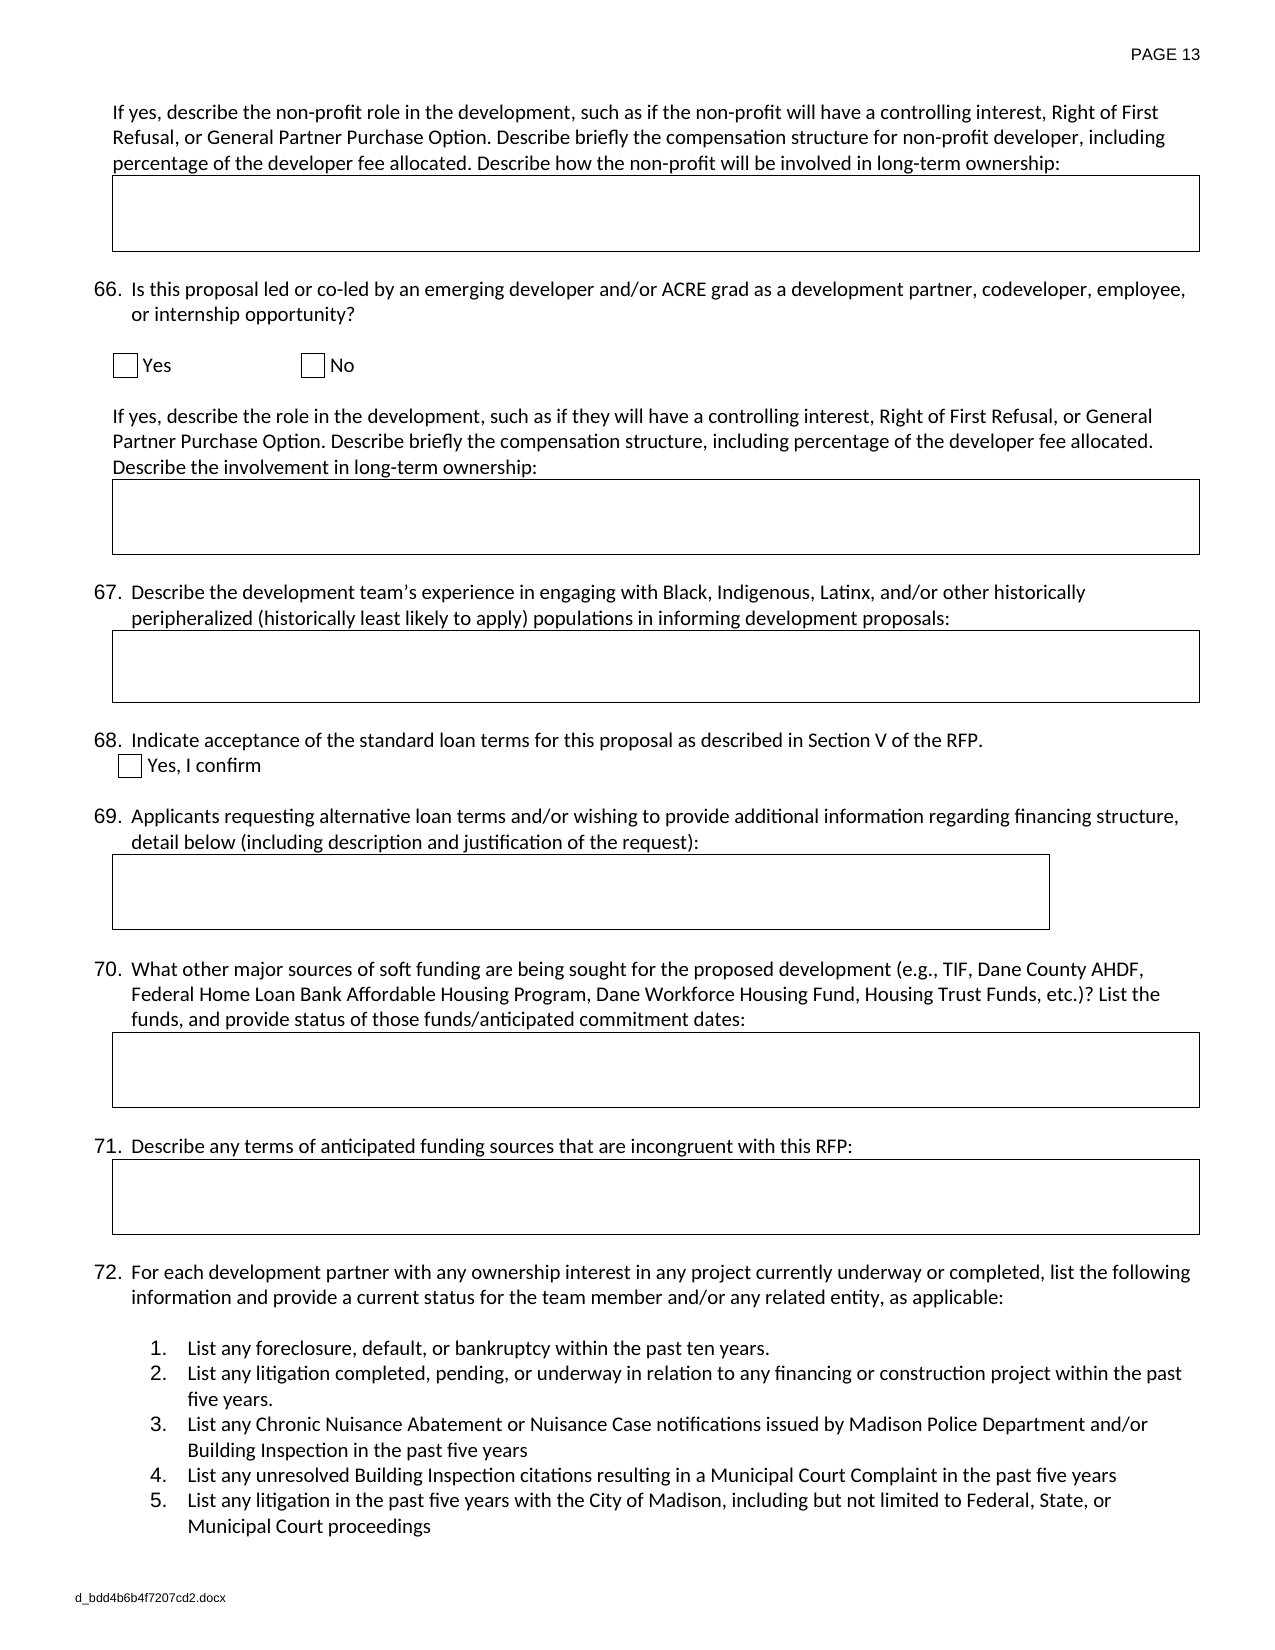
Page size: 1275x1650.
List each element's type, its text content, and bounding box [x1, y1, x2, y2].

list List any litigation completed, pending, or underway in relation to any financing or construction project within the past five years. [150, 1361, 1200, 1411]
list For each development partner with any ownership interest in any project currently underway or completed, list the following information and provide a current status for the team member and/or any related entity, as applicable: [94, 1259, 1200, 1310]
list List any litigation in the past five years with the City of Madison, including but not limited to Federal, State, or Municipal Court proceedings [150, 1488, 1200, 1538]
list What other major sources of soft funding are being sought for the proposed development (e.g., TIF, Dane County AHDF, Federal Home Loan Bank Affordable Housing Program, Dane Workforce Housing Fund, Housing Trust Funds, etc.)? List the funds, and provide status of those funds/anticipated commitment dates: [94, 956, 1200, 1032]
list List any foreclosure, default, or bankruptcy within the past ten years. [150, 1335, 1200, 1361]
table_header [113, 1033, 1199, 1107]
list Describe any terms of anticipated funding sources that are incongruent with this RFP: [94, 1133, 1200, 1159]
list Yes No [112, 352, 1200, 378]
table_header [113, 855, 1049, 929]
table_header [113, 1160, 1199, 1234]
text Yes, I confirm [75, 753, 1200, 778]
table_header [113, 631, 1199, 702]
text If yes, describe the non-profit role in the development, such as if the non-profit will have a controlling interest, Right of First Refusal, or General Partner Purchase Option. Describe briefly the compensation structure for non-profit developer, including percentage of the developer fee allocated. Describe how the non-profit will be involved in long-term ownership: [112, 99, 1200, 175]
list List any Chronic Nuisance Abatement or Nuisance Case notifications issued by Madison Police Department and/or Building Inspection in the past five years [150, 1411, 1200, 1462]
list Is this proposal led or co-led by an emerging developer and/or ACRE grad as a development partner, codeveloper, employee, or internship opportunity? [94, 276, 1200, 327]
list Applicants requesting alternative loan terms and/or wishing to provide additional information regarding financing structure, detail below (including description and justification of the request): [94, 803, 1200, 854]
table_header [113, 480, 1199, 554]
text If yes, describe the role in the development, such as if they will have a controlling interest, Right of First Refusal, or General Partner Purchase Option. Describe briefly the compensation structure, including percentage of the developer fee allocated. Describe the involvement in long-term ownership: [112, 403, 1200, 479]
list Indicate acceptance of the standard loan terms for this proposal as described in Section V of the RFP. [94, 727, 1200, 753]
list List any unresolved Building Inspection citations resulting in a Municipal Court Complaint in the past five years [150, 1462, 1200, 1488]
table_header [113, 176, 1199, 251]
list Describe the development team’s experience in engaging with Black, Indigenous, Latinx, and/or other historically peripheralized (historically least likely to apply) populations in informing development proposals: [94, 579, 1200, 630]
